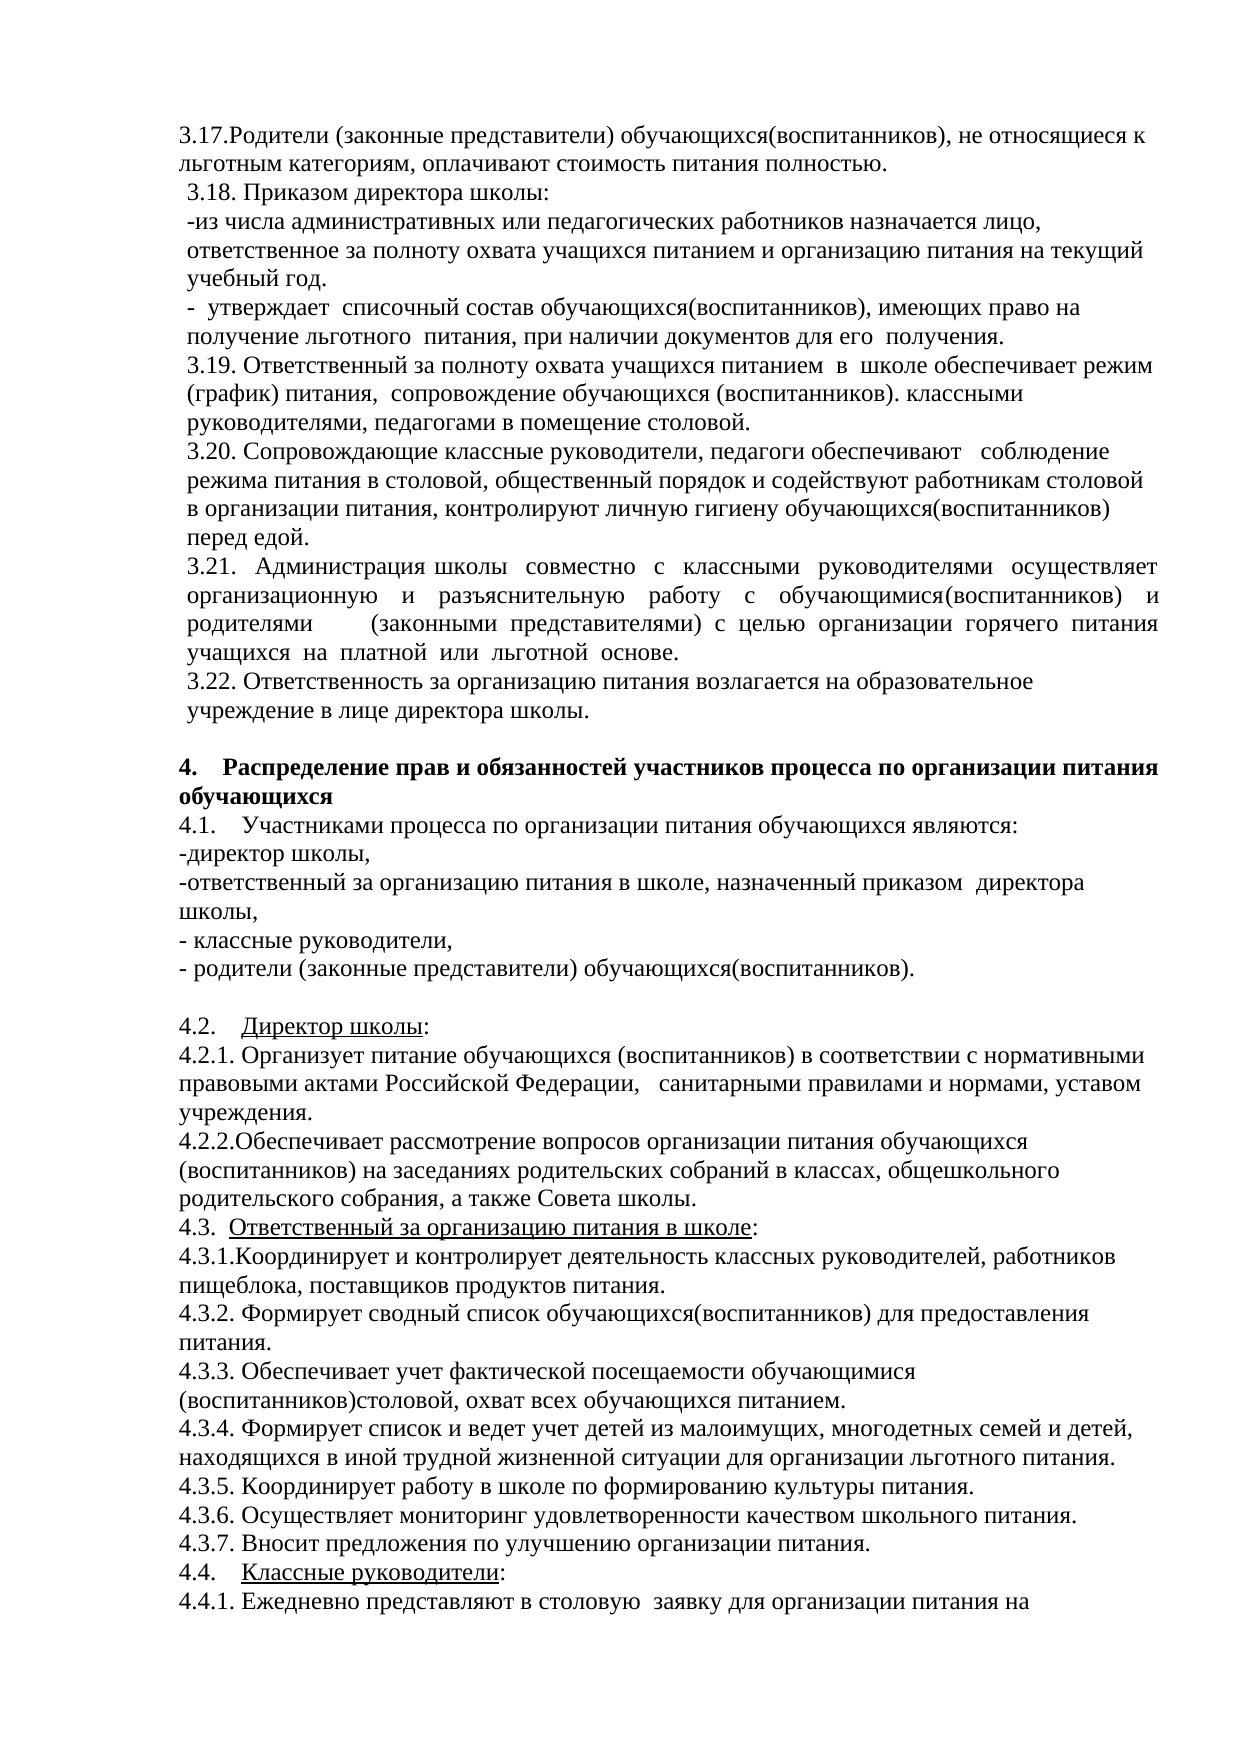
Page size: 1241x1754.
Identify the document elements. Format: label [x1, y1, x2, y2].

table_header [177, 118, 1161, 1616]
